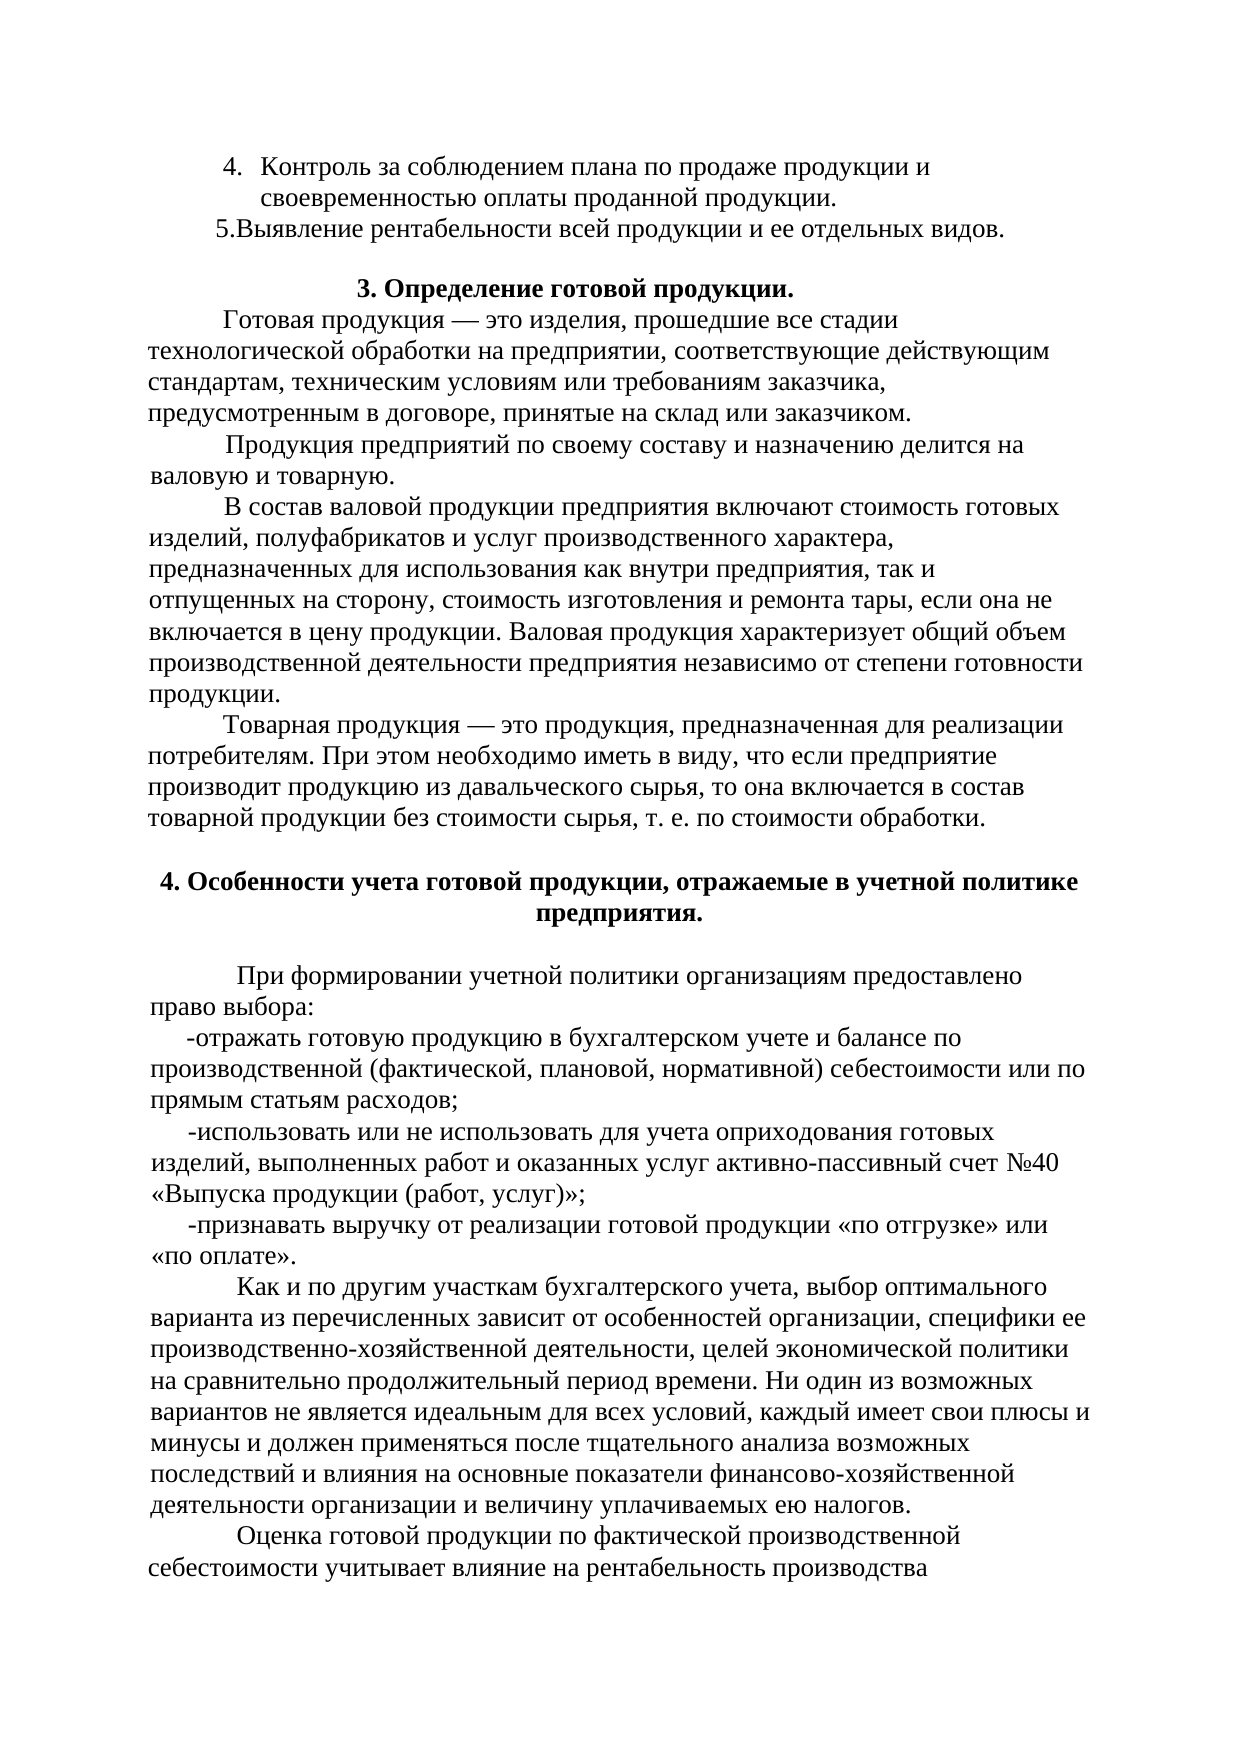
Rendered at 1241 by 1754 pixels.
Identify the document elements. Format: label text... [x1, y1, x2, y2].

text Как и по другим участкам бухгалтерского учета, выбор оптимального варианта из перечисленных зависит от особенностей организации, специфики ее производственно-хозяйственной деятельности, целей экономической политики на сравнительно продолжительный период времени. Ни один из возможных вариантов не является идеальным для всех условий, каждый имеет свои плюсы и минусы и должен применяться после тщательного анализа возможных последствий и влияния на основные показатели финансово-хозяйственной деятельности организации и величину уплачиваемых ею налогов. [150, 1270, 1092, 1519]
text 4. Особенности учета готовой продукции, отражаемые в учетной политике предприятия. [150, 864, 1089, 927]
text Товарная продукция — это продукция, предназначенная для реализации потребителям. При этом необходимо иметь в виду, что если предприятие производит продукцию из давальческого сырья, то она включается в состав товарной продукции без стоимости сырья, т. е. по стоимости обработки. [148, 708, 1092, 833]
text -использовать или не использовать для учета оприходования готовых изделий, выполненных работ и оказанных услуг активно-пассивный счет №40 «Выпуска продукции (работ, услуг)»; [151, 1114, 1089, 1208]
text В состав валовой продукции предприятия включают стоимость готовых изделий, полуфабрикатов и услуг производственного характера, предназначенных для использования как внутри предприятия, так и отпущенных на сторону, стоимость изготовления и ремонта тары, если она не включается в цену продукции. Валовая продукция характеризует общий объем производственной деятельности предприятия независимо от степени готовности продукции. [149, 490, 1089, 708]
text Готовая продукция — это изделия, прошедшие все стадии технологической обработки на предприятии, соответствующие действующим стандартам, техническим условиям или требованиям заказчика, предусмотренным в договоре, принятые на склад или заказчиком. [148, 303, 1092, 428]
list Контроль за соблюдением плана по продаже продукции и своевременностью оплаты проданной продукции. [223, 150, 1092, 212]
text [148, 1519, 1092, 1582]
text Продукция предприятий по своему составу и назначению делится на валовую и товарную. [150, 428, 1089, 490]
text 5.Выявление рентабельности всей продукции и ее отдельных видов. [148, 212, 1092, 243]
text 3. Определение готовой продукции. [148, 272, 928, 303]
text При формировании учетной политики организациям предоставлено право выбора: [150, 959, 1089, 1021]
text -признавать выручку от реализации готовой продукции «по отгрузке» или «по оплате». [151, 1208, 1089, 1270]
text -отражать готовую продукцию в бухгалтерском учете и балансе по производственной (фактической, плановой, нормативной) себестоимости или по прямым статьям расходов; [150, 1021, 1090, 1114]
